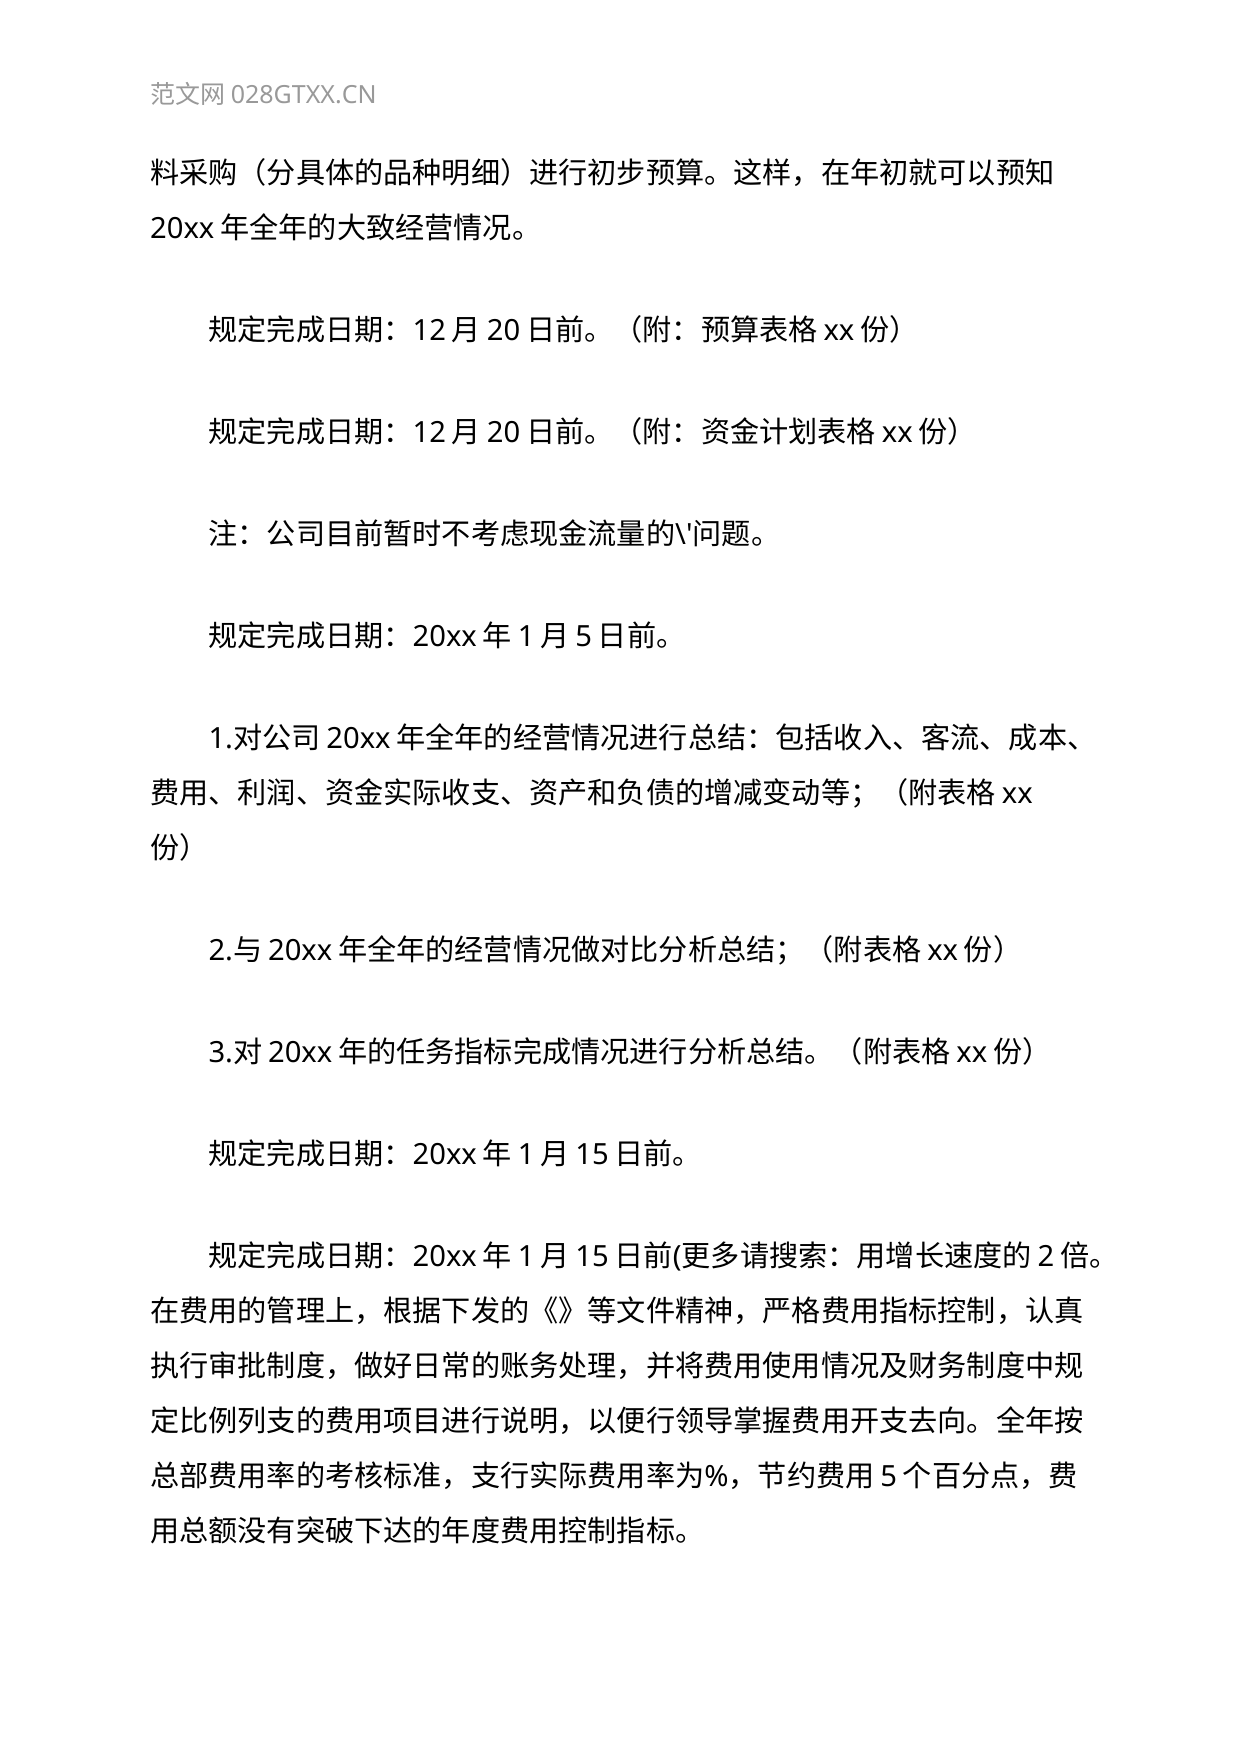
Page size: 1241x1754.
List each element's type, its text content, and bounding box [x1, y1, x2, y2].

text 规定完成日期：20xx年1月5日前。 [150, 613, 1090, 655]
text 规定完成日期：12月20日前。（附：预算表格xx份） [150, 307, 1090, 349]
text 规定完成日期：12月20日前。（附：资金计划表格xx份） [150, 409, 1090, 451]
text 2.与20xx年全年的经营情况做对比分析总结；（附表格xx份） [150, 927, 1090, 969]
text 1.对公司20xx年全年的经营情况进行总结：包括收入、客流、成本、费用、利润、资金实际收支、资产和负债的增减变动等；（附表格xx份） [150, 715, 1090, 867]
text 规定完成日期：20xx年1月15日前(更多请搜索：用增长速度的2倍。在费用的管理上，根据下发的《》等文件精神，严格费用指标控制，认真执行审批制度，做好日常的账务处理，并将费用使用情况及财务制度中规定比例列支的费用项目进行说明，以便行领导掌握费用开支去向。全年按总部费用率的考核标准，支行实际费用率为%，节约费用5个百分点，费用总额没有突破下达的年度费用控制指标。 [150, 1232, 1090, 1549]
text 3.对20xx年的任务指标完成情况进行分析总结。（附表格xx份） [150, 1028, 1090, 1071]
text 注：公司目前暂时不考虑现金流量的\'问题。 [150, 511, 1090, 553]
text 规定完成日期：20xx年1月15日前。 [150, 1131, 1090, 1173]
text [150, 150, 1090, 247]
